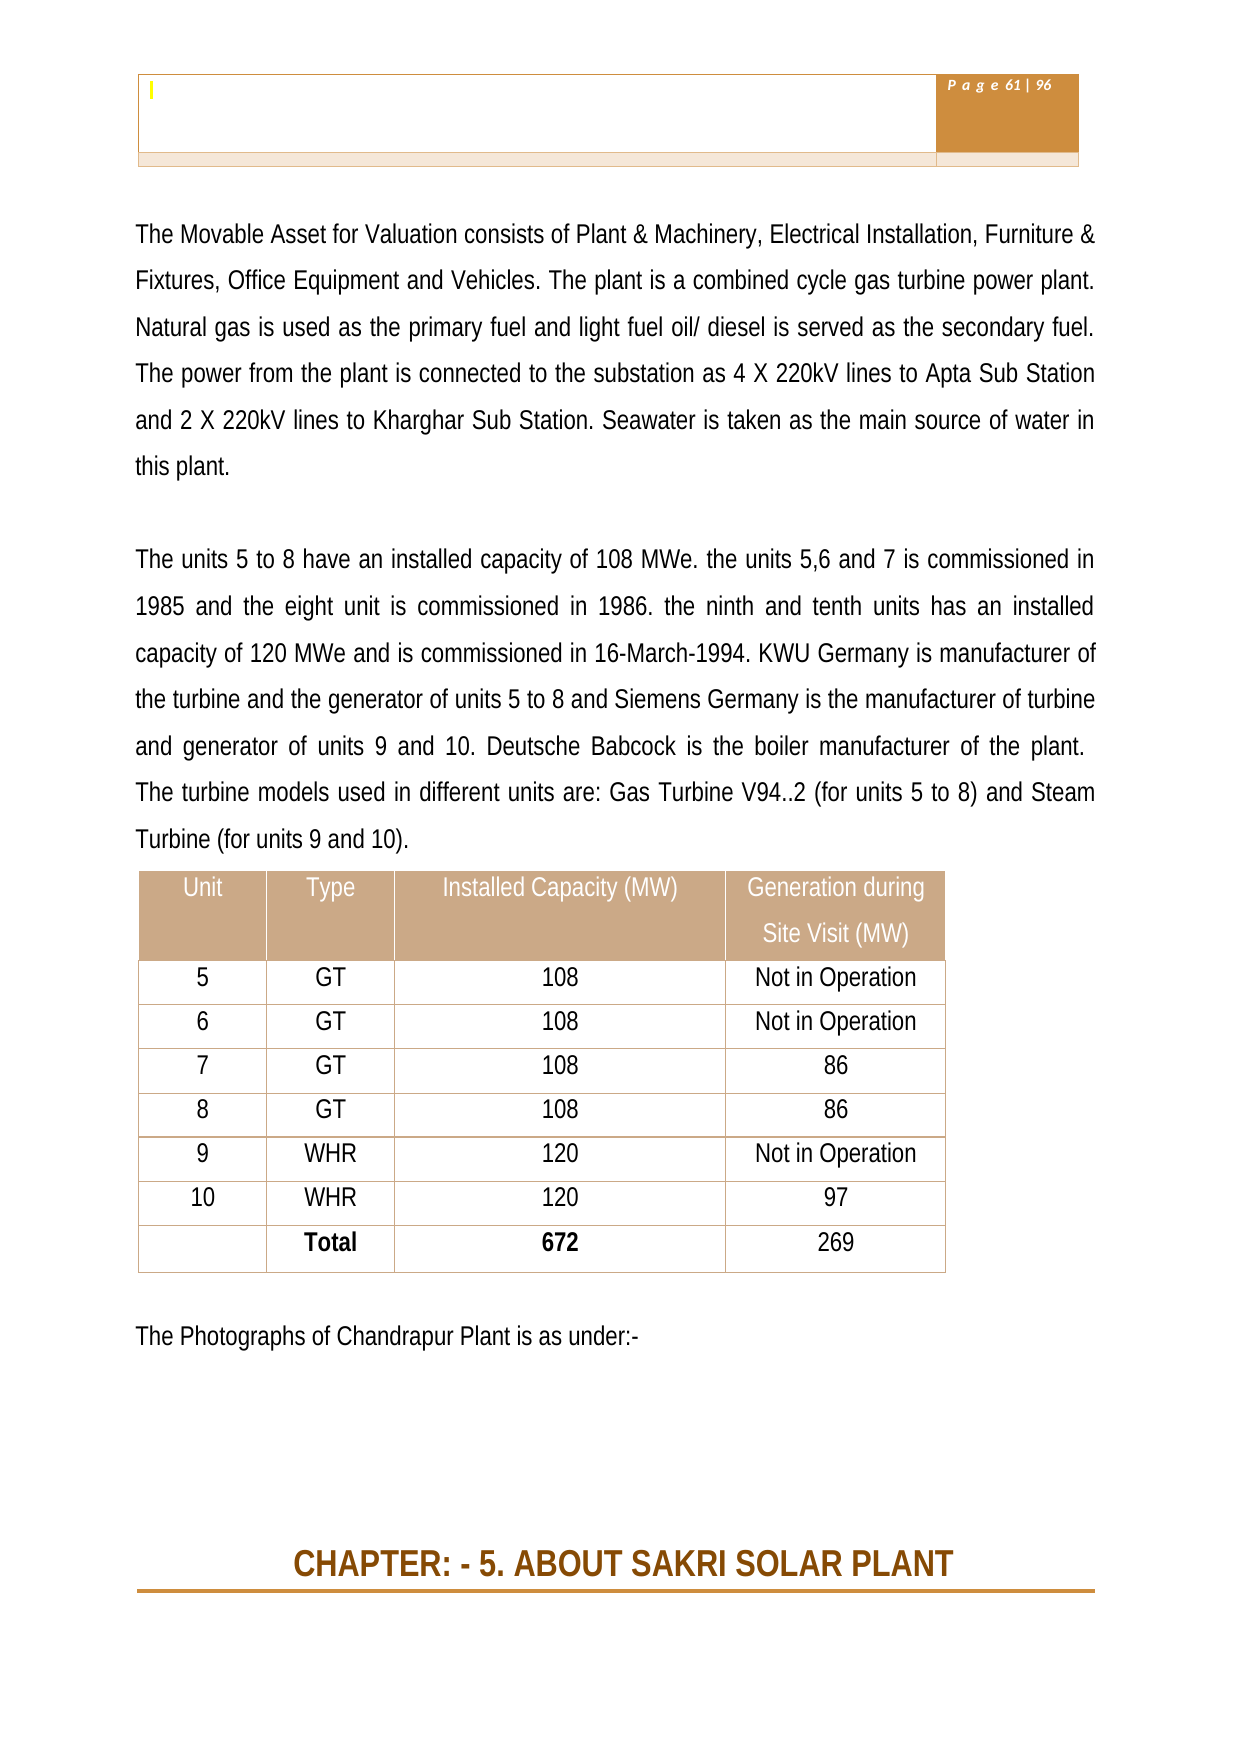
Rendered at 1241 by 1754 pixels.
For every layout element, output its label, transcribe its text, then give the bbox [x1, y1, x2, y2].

text The Photographs of Chandrapur Plant is as under:- [135, 1320, 1087, 1351]
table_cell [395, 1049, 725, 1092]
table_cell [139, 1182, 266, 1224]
text The units 5 to 8 have an installed capacity of 108 MWe. the units 5,6 and 7 is commissioned in 1985 and the eight unit is commissioned in 1986. the ninth and tenth units has an installed capacity of 120 MWe and is commissioned in 16-March-1994. KWU Germany is manufacturer of the turbine and the generator of units 5 to 8 and Siemens Germany is the manufacturer of turbine and generator of units 9 and 10. Deutsche Babcock is the boiler manufacturer of the plant. The turbine models used in different units are: Gas Turbine V94..2 (for units 5 to 8) and Steam Turbine (for units 9 and 10). [135, 544, 1097, 854]
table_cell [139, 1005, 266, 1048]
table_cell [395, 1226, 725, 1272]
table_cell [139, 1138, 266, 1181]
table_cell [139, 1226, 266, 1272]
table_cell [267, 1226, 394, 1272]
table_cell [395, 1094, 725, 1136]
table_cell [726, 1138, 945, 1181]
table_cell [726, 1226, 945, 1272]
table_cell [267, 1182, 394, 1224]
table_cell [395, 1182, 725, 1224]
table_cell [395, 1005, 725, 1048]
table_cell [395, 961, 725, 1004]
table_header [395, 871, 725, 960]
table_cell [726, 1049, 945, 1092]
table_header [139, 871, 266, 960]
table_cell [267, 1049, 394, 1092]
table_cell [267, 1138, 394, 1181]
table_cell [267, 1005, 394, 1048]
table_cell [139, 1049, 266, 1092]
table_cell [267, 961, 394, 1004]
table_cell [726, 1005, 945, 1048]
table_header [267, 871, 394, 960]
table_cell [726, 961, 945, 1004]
text The Movable Asset for Valuation consists of Plant & Machinery, Electrical Installation, Furniture & Fixtures, Office Equipment and Vehicles. The plant is a combined cycle gas turbine power plant. Natural gas is used as the primary fuel and light fuel oil/ diesel is served as the secondary fuel. The power from the plant is connected to the substation as 4 X 220kV lines to Apta Sub Station and 2 X 220kV lines to Kharghar Sub Station. Seawater is taken as the main source of water in this plant. [135, 218, 1097, 482]
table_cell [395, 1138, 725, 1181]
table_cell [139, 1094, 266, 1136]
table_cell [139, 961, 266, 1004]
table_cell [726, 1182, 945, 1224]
subtitle CHAPTER: - 5. ABOUT SAKRI SOLAR PLANT [150, 1541, 1097, 1584]
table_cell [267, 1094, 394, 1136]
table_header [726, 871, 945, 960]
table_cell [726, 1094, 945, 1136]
